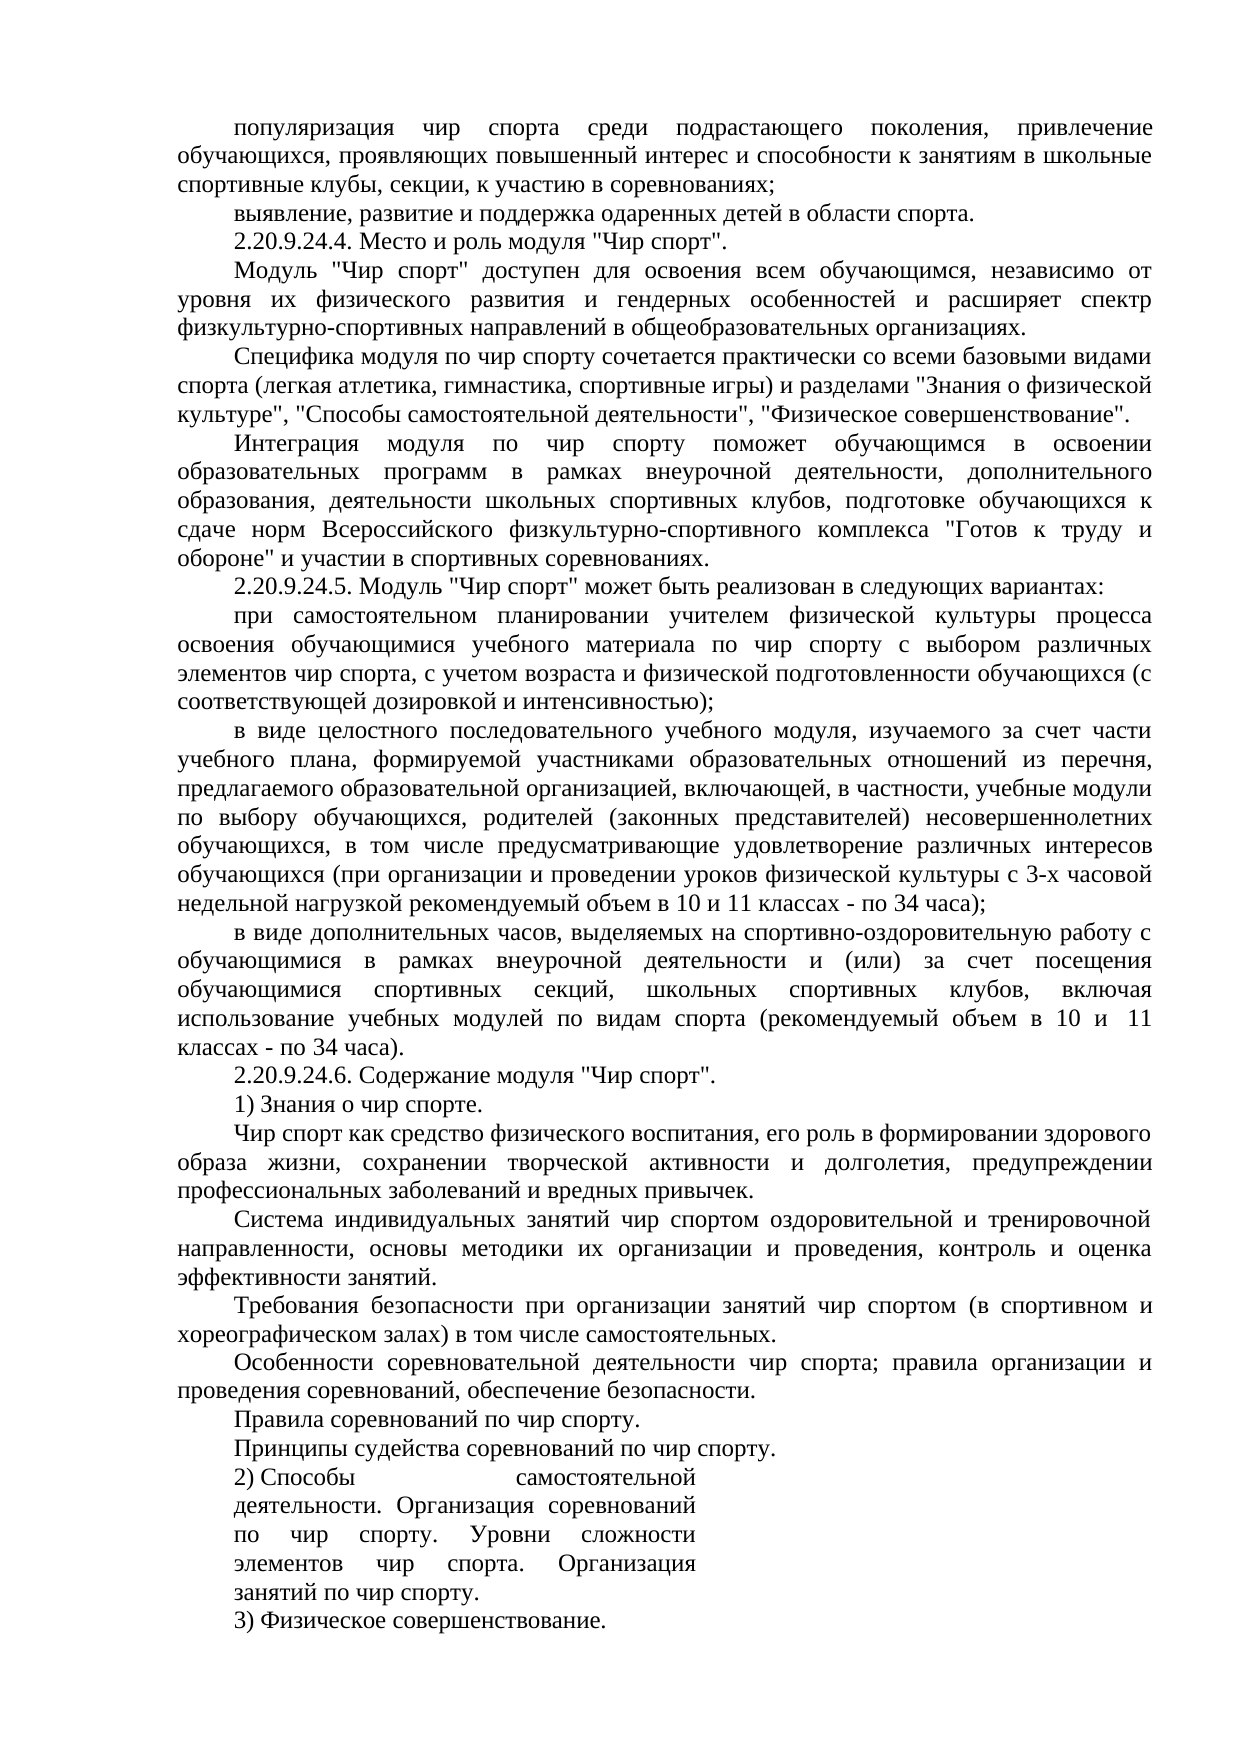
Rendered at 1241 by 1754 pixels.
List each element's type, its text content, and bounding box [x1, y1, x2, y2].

list Физическое совершенствование. [233, 1606, 1173, 1634]
text популяризация чир спорта среди подрастающего поколения, привлечение обучающихся, проявляющих повышенный интерес и способности к занятиям в школьные спортивные клубы, секции, к участию в соревнованиях; [177, 113, 1153, 198]
text выявление, развитие и поддержка одаренных детей в области спорта. 2.20.9.24.4. Место и роль модуля "Чир спорт". [233, 199, 976, 255]
text Система индивидуальных занятий чир спортом оздоровительной и тренировочной направленности, основы методики их организации и проведения, контроль и оценка эффективности занятий. [177, 1204, 1152, 1291]
text Специфика модуля по чир спорту сочетается практически со всеми базовыми видами спорта (легкая атлетика, гимнастика, спортивные игры) и разделами "Знания о физической культуре", "Способы самостоятельной деятельности", "Физическое совершенствование". [177, 341, 1153, 428]
text в виде дополнительных часов, выделяемых на спортивно-оздоровительную работу с обучающимися в рамках внеурочной деятельности и (или) за счет посещения обучающимися спортивных секций, школьных спортивных клубов, включая использование учебных модулей по видам спорта (рекомендуемый объем в 10 и 11 классах - по 34 часа). [177, 917, 1152, 1061]
list Модуль "Чир спорт" может быть реализован в следующих вариантах: [233, 572, 1173, 600]
text Чир спорт как средство физического воспитания, его роль в формировании здорового образа жизни, сохранении творческой активности и долголетия, предупреждении профессиональных заболеваний и вредных привычек. [177, 1118, 1152, 1204]
text Правила соревнований по чир спорту. [233, 1404, 1173, 1433]
text Модуль "Чир спорт" доступен для освоения всем обучающимся, независимо от уровня их физического развития и гендерных особенностей и расширяет спектр физкультурно-спортивных направлений в общеобразовательных организациях. [177, 255, 1152, 341]
text в виде целостного последовательного учебного модуля, изучаемого за счет части учебного плана, формируемой участниками образовательных отношений из перечня, предлагаемого образовательной организацией, включающей, в частности, учебные модули по выбору обучающихся, родителей (законных представителей) несовершеннолетних обучающихся, в том числе предусматривающие удовлетворение различных интересов обучающихся (при организации и проведении уроков физической культуры с 3-х часовой недельной нагрузкой рекомендуемый объем в 10 и 11 классах - по 34 часа); [177, 716, 1153, 917]
list Способы самостоятельной деятельности. Организация соревнований по чир спорту. Уровни сложности элементов чир спорта. Организация занятий по чир спорту. [233, 1462, 696, 1606]
text Принципы судейства соревнований по чир спорту. [233, 1433, 1173, 1462]
text Требования безопасности при организации занятий чир спортом (в спортивном и хореографическом залах) в том числе самостоятельных. [177, 1291, 1153, 1348]
list Знания о чир спорте. [233, 1089, 1173, 1118]
text при самостоятельном планировании учителем физической культуры процесса освоения обучающимися учебного материала по чир спорту с выбором различных элементов чир спорта, с учетом возраста и физической подготовленности обучающихся (с соответствующей дозировкой и интенсивностью); [177, 600, 1152, 715]
text Особенности соревновательной деятельности чир спорта; правила организации и проведения соревнований, обеспечение безопасности. [177, 1348, 1152, 1404]
list Содержание модуля "Чир спорт". [233, 1061, 1173, 1089]
text Интеграция модуля по чир спорту поможет обучающимся в освоении образовательных программ в рамках внеурочной деятельности, дополнительного образования, деятельности школьных спортивных клубов, подготовке обучающихся к сдаче норм Всероссийского физкультурно-спортивного комплекса "Готов к труду и обороне" и участии в спортивных соревнованиях. [177, 428, 1152, 571]
